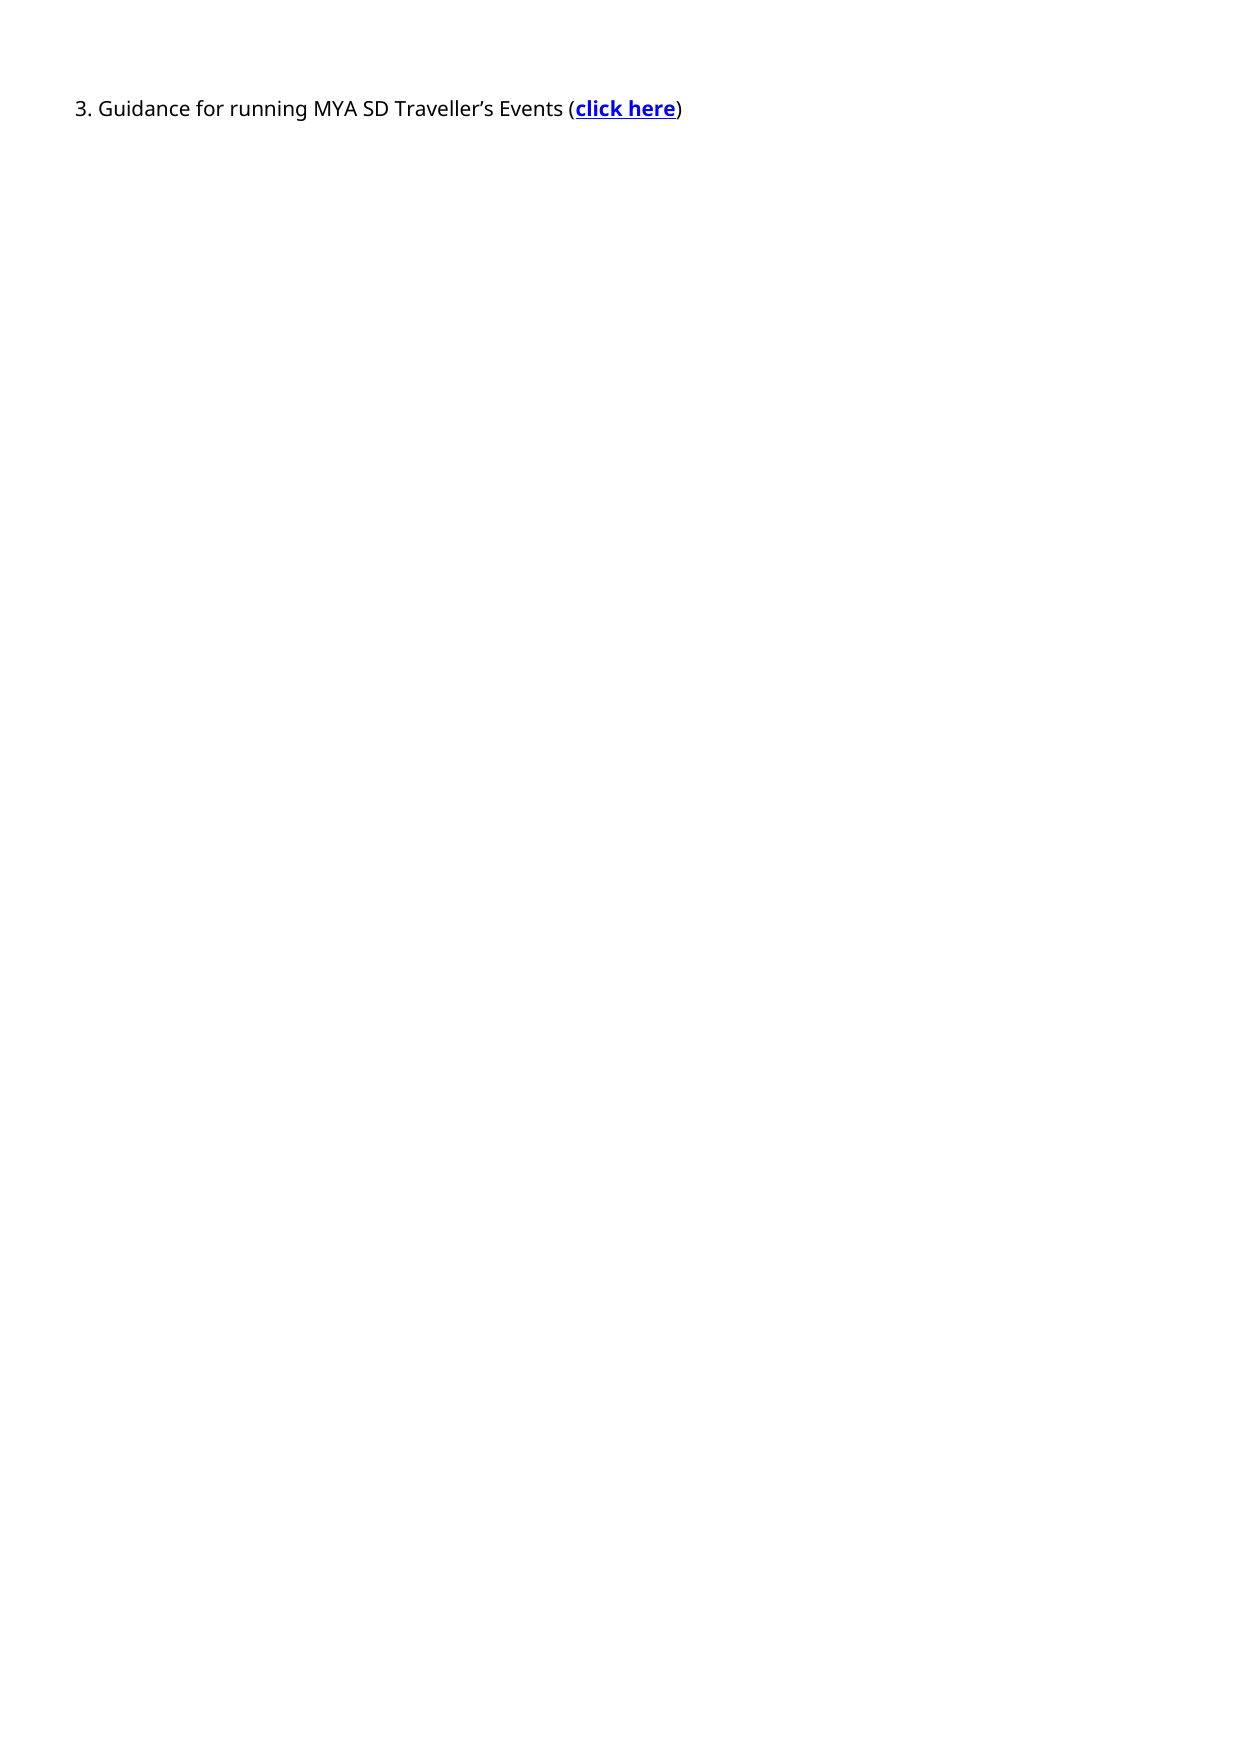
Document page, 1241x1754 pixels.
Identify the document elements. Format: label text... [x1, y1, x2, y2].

text 3. Guidance for running MYA SD Traveller’s Events (click here) [75, 94, 1165, 122]
